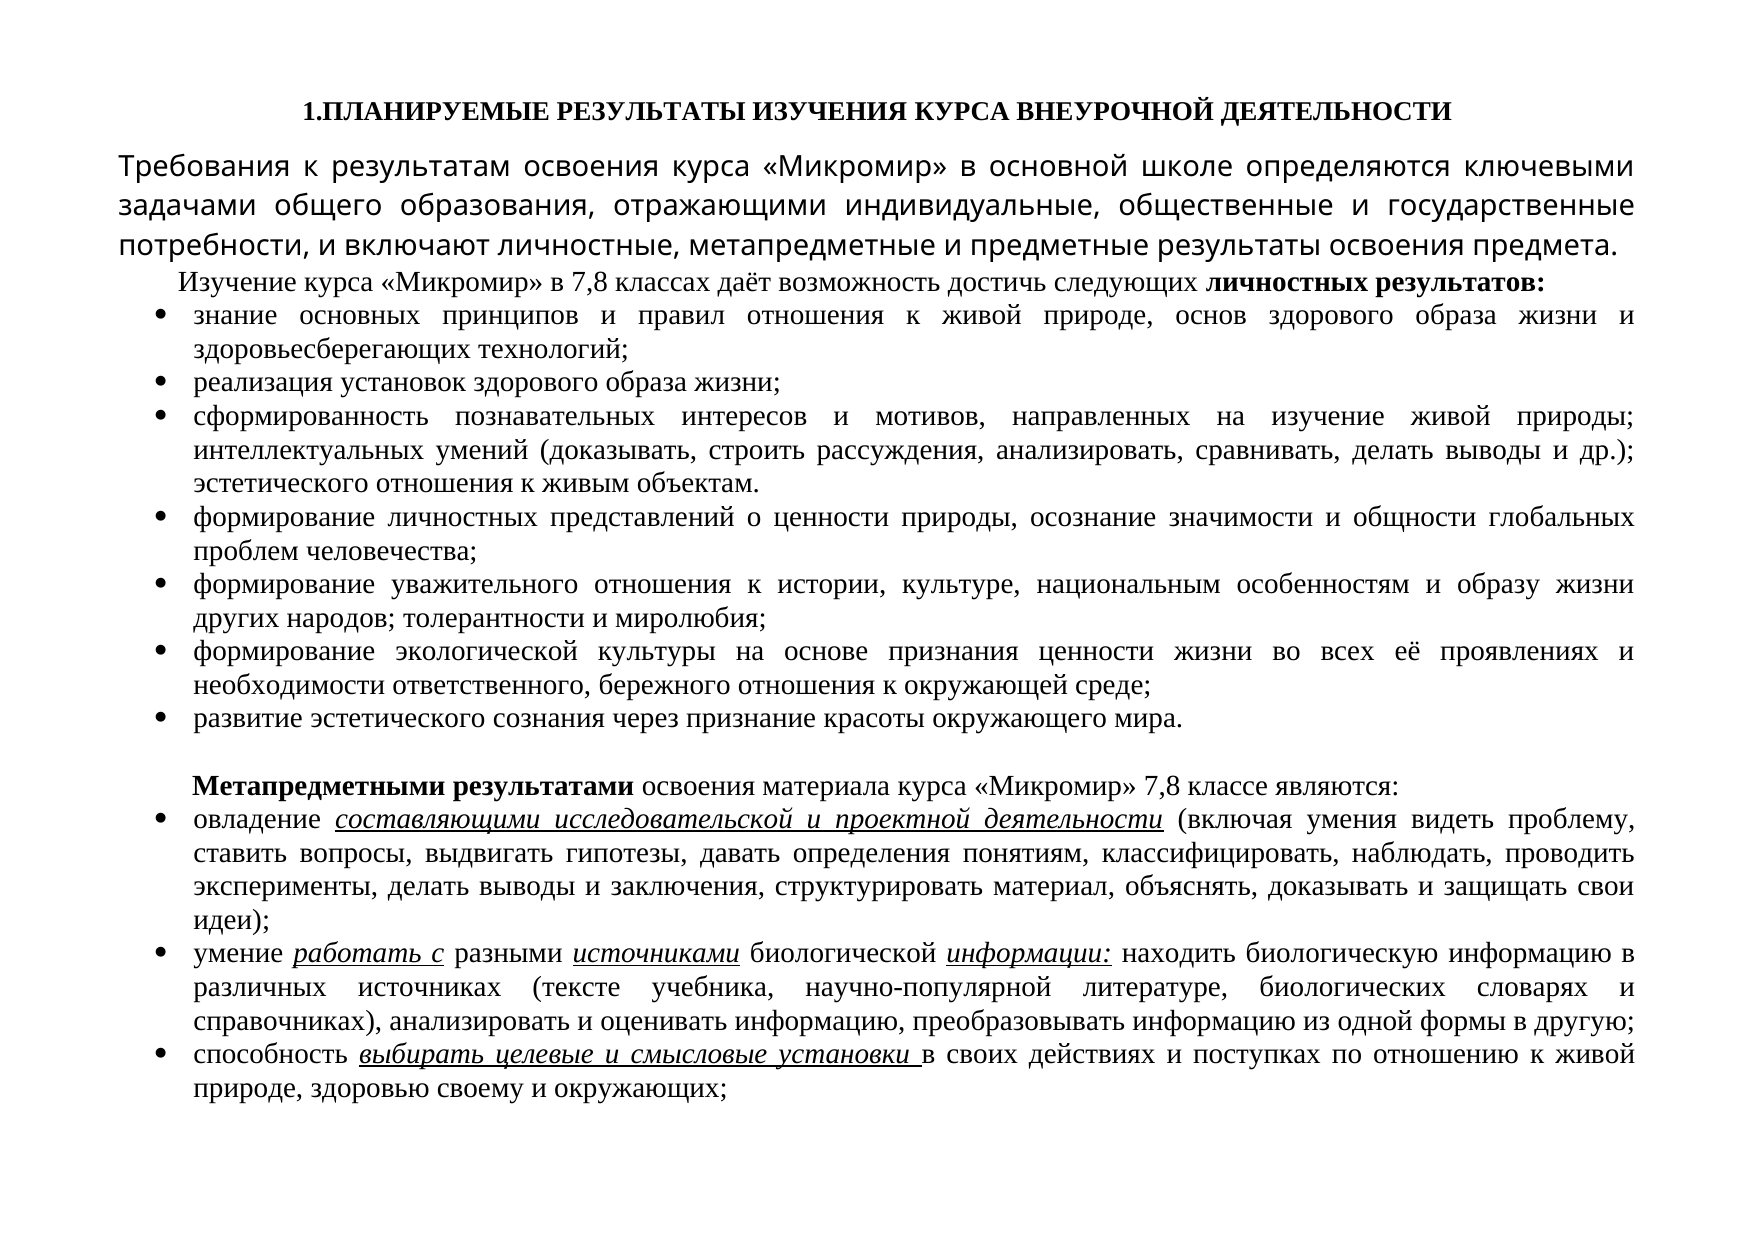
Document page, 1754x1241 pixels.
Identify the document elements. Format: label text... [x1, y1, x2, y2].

text Требования к результатам освоения курса «Микромир» в основной школе определяются ключевыми задачами общего образования, отражающими индивидуальные, общественные и государственные потребности, и включают личностные, метапредметные и предметные результаты освоения предмета. [118, 145, 1636, 264]
text Метапредметными результатами освоения материала курса «Микромир» 7,8 классе являются: [118, 768, 1636, 801]
list формирование уважительного отношения к истории, культуре, национальным особенностям и образу жизни других народов; толерантности и миролюбия; [156, 566, 1636, 633]
list умение работать с разными источниками биологической информации: находить биологическую информацию в различных источниках (тексте учебника, научно-популярной литературе, биологических словарях и справочниках), анализировать и оценивать информацию, преобразовывать информацию из одной формы в другую; [156, 936, 1636, 1036]
text 1.ПЛАНИРУЕМЫЕ РЕЗУЛЬТАТЫ ИЗУЧЕНИЯ КУРСА ВНЕУРОЧНОЙ ДЕЯТЕЛЬНОСТИ [118, 94, 1636, 126]
text Изучение курса «Микромир» в 7,8 классах даёт возможность достичь следующих личностных результатов: [118, 264, 1636, 297]
list реализация установок здорового образа жизни; [156, 364, 1636, 398]
list овладение составляющими исследовательской и проектной деятельности (включая умения видеть проблему, ставить вопросы, выдвигать гипотезы, давать определения понятиям, классифицировать, наблюдать, проводить эксперименты, делать выводы и заключения, структурировать материал, объяснять, доказывать и защищать свои идеи); [156, 801, 1636, 936]
list знание основных принципов и правил отношения к живой природе, основ здорового образа жизни и здоровьесберегающих технологий; [156, 297, 1636, 364]
list формирование экологической культуры на основе признания ценности жизни во всех её проявлениях и необходимости ответственного, бережного отношения к окружающей среде; [156, 633, 1636, 701]
list формирование личностных представлений о ценности природы, осознание значимости и общности глобальных проблем человечества; [156, 499, 1636, 566]
list сформированность познавательных интересов и мотивов, направленных на изучение живой природы; интеллектуальных умений (доказывать, строить рассуждения, анализировать, сравнивать, делать выводы и др.); эстетического отношения к живым объектам. [156, 398, 1636, 499]
list способность выбирать целевые и смысловые установки в своих действиях и поступках по отношению к живой природе, здоровью своему и окружающих; [156, 1036, 1636, 1103]
list развитие эстетического сознания через признание красоты окружающего мира. [156, 701, 1636, 734]
